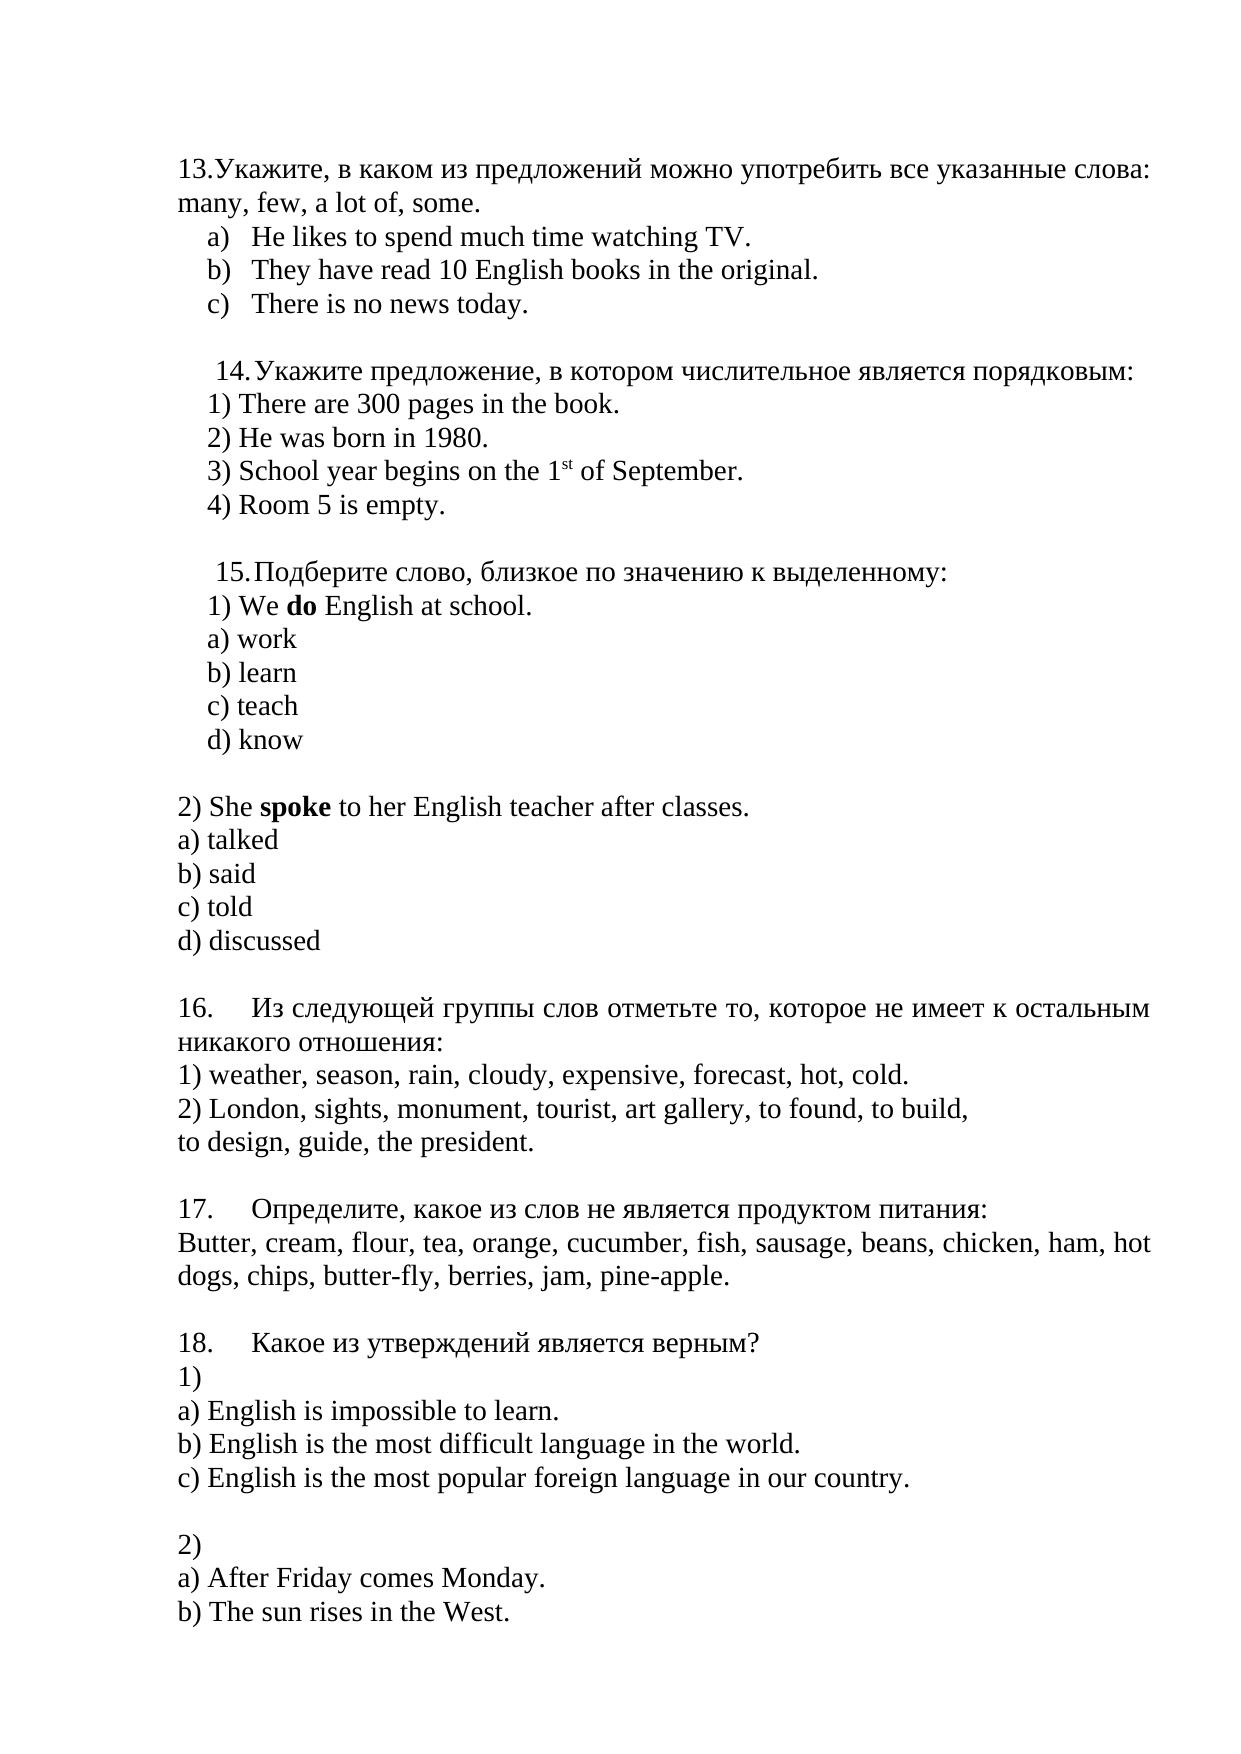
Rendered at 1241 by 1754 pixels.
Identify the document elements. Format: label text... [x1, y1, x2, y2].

text to design, guide, the president. [177, 1124, 1152, 1158]
text Butter, cream, flour, tea, orange, cucumber, fish, sausage, beans, chicken, ham, hot dogs, chips, butter-fly, berries, jam, pine-apple. [177, 1225, 1152, 1292]
text 1) [177, 1359, 1152, 1393]
text b) The sun rises in the West. [177, 1594, 1152, 1627]
text c) teach [207, 688, 1152, 722]
list Определите, какое из слов не является продуктом питания: [177, 1191, 1152, 1225]
text d) know [207, 722, 1152, 755]
text 2) London, sights, monument, tourist, art gallery, to found, to build, [177, 1091, 1152, 1124]
text 2) [177, 1527, 1152, 1560]
text c) told [177, 889, 1152, 923]
text d) discussed [177, 923, 1152, 957]
list Какое из утверждений является верным? [177, 1326, 1152, 1359]
text 13.Укажите, в каком из предложений можно употребить все указанные слова: many, few, a lot of, some. [177, 152, 1152, 219]
list Из следующей группы слов отметьте то, которое не имеет к остальным никакого отношения: [177, 990, 1152, 1057]
list There is no news today. [207, 286, 1152, 319]
text 1) We do English at school. [207, 588, 1152, 621]
text a) talked [177, 822, 1152, 856]
text c) English is the most popular foreign language in our country. [177, 1460, 1152, 1493]
text 3) School year begins on the 1st of September. [207, 453, 1152, 487]
text b) English is the most difficult language in the world. [177, 1426, 1152, 1460]
text 4) Room 5 is empty. [207, 487, 1152, 521]
list Укажите предложение, в котором числительное является порядковым: [215, 353, 1152, 386]
text b) learn [207, 655, 1152, 688]
list Подберите слово, близкое по значению к выделенному: [215, 554, 1152, 588]
text a) After Friday comes Monday. [177, 1560, 1152, 1594]
text b) said [177, 856, 1152, 889]
text 2) She spoke to her English teacher after classes. [177, 789, 1152, 822]
text 2) He was born in 1980. [207, 420, 1152, 453]
text a) English is impossible to learn. [177, 1393, 1152, 1426]
text 1) weather, season, rain, cloudy, expensive, forecast, hot, cold. [177, 1057, 1152, 1091]
text 1) There are 300 pages in the book. [207, 386, 1152, 420]
list They have read 10 English books in the original. [207, 252, 1152, 286]
text a) work [207, 621, 1152, 655]
list He likes to spend much time watching TV. [207, 219, 1152, 252]
